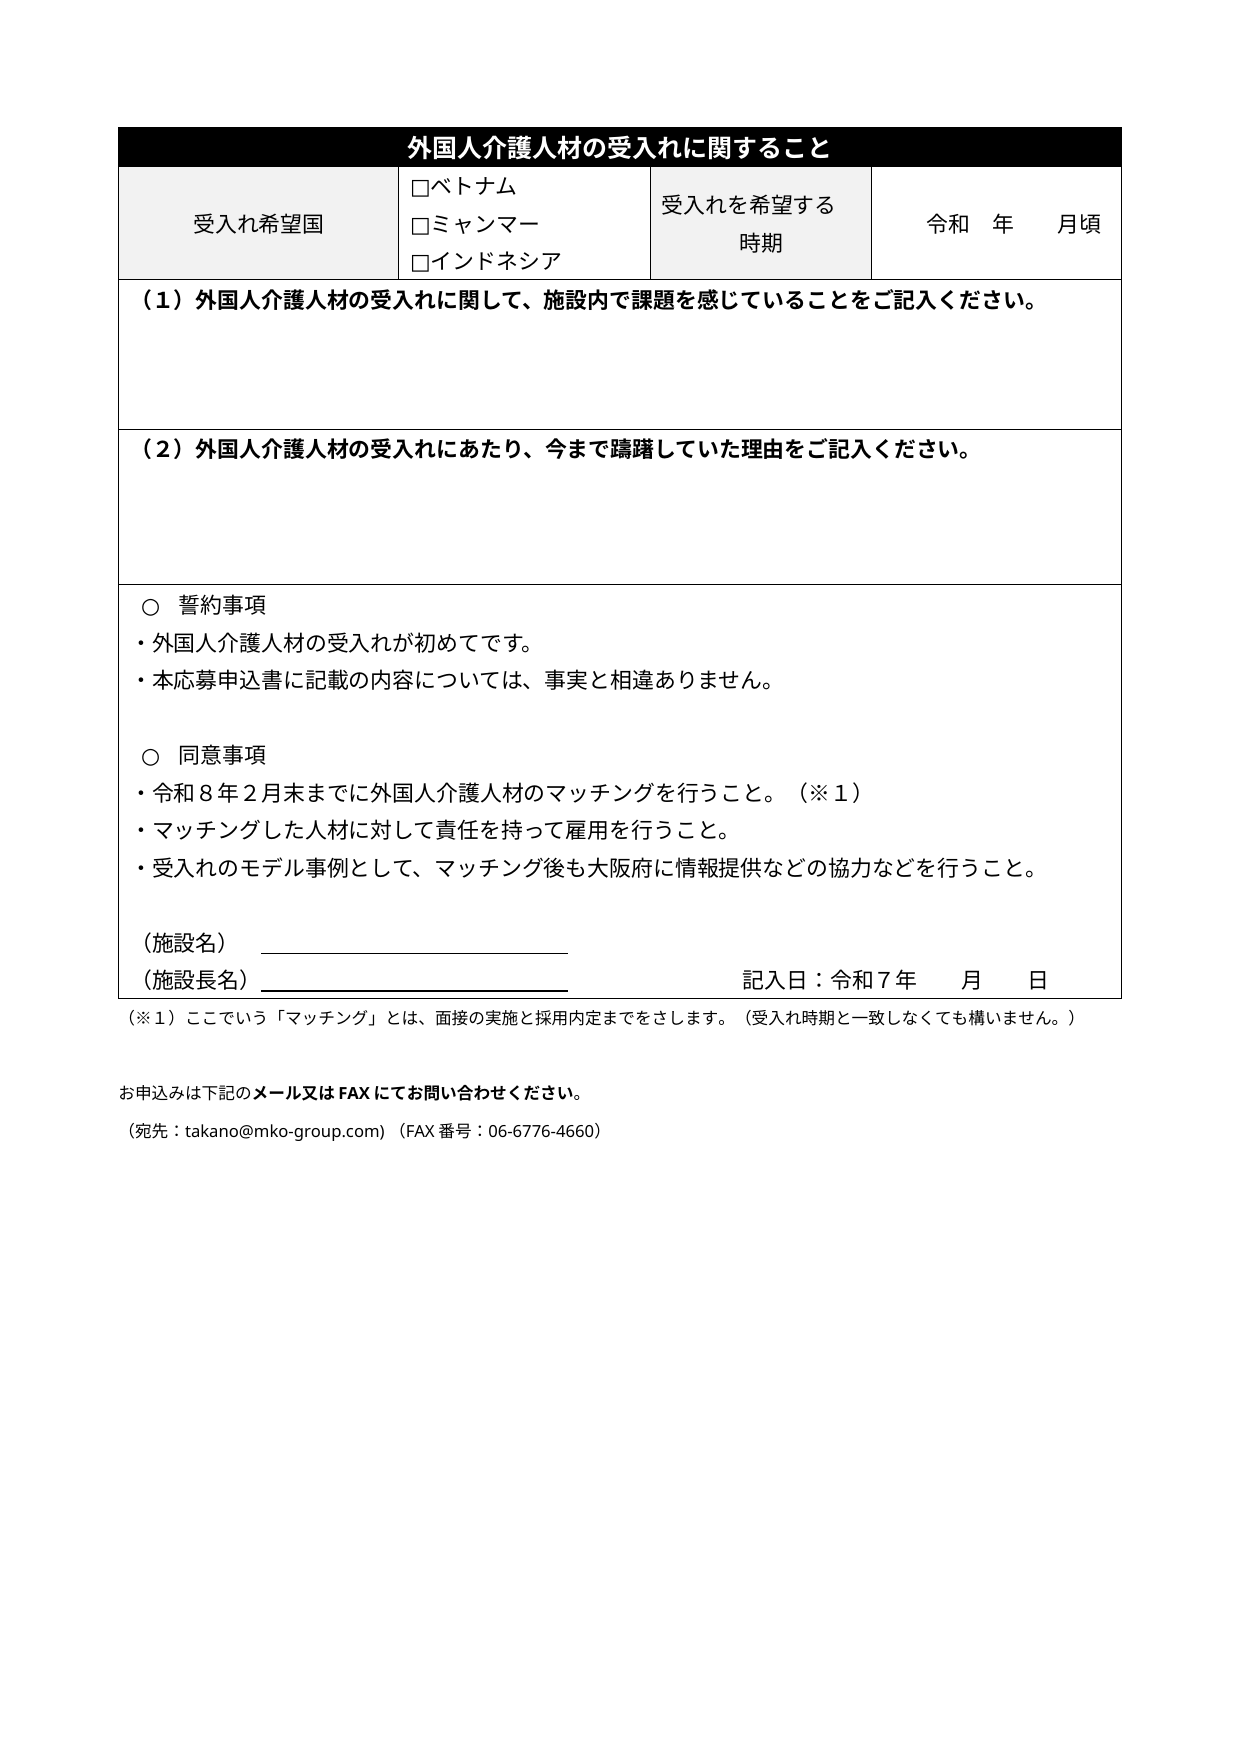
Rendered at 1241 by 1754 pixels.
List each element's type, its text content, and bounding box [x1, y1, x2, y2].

table_cell 誓約事項 ・外国人介護人材の受入れが初めてです。 ・本応募申込書に記載の内容については、事実と相違ありません。 同意事項 ・令和８年２月末までに外国人介護人材のマッチングを行うこと。（※１） ・マッチングした人材に対して責任を持って雇用を行うこと。 ・受入れのモデル事例として、マッチング後も大阪府に情報提供などの協力などを行うこと。 （施設名） （施設長名） 記入日：令和７年 月 日 [119, 585, 1121, 998]
text （※１）ここでいう「マッチング」とは、面接の実施と採用内定までをさします。（受入れ時期と一致しなくても構いません。） [118, 999, 1122, 1036]
table_cell （２）外国人介護人材の受入れにあたり、今まで躊躇していた理由をご記入ください。 [119, 430, 1121, 584]
table_cell 受入れを希望する 時期 [651, 167, 871, 279]
table_cell 令和 年 月頃 [872, 167, 1121, 279]
table_cell 受入れ希望国 [119, 167, 398, 279]
table_cell □ベトナム □ミャンマー □インドネシア [399, 167, 650, 279]
table_header 外国人介護人材の受入れに関すること [119, 128, 1121, 166]
text お申込みは下記のメール又はFAXにてお問い合わせください。 （宛先：takano@mko-group.com) （FAX番号：06-6776-4660） [118, 1074, 1122, 1149]
table_cell （１）外国人介護人材の受入れに関して、施設内で課題を感じていることをご記入ください。 [119, 280, 1121, 428]
